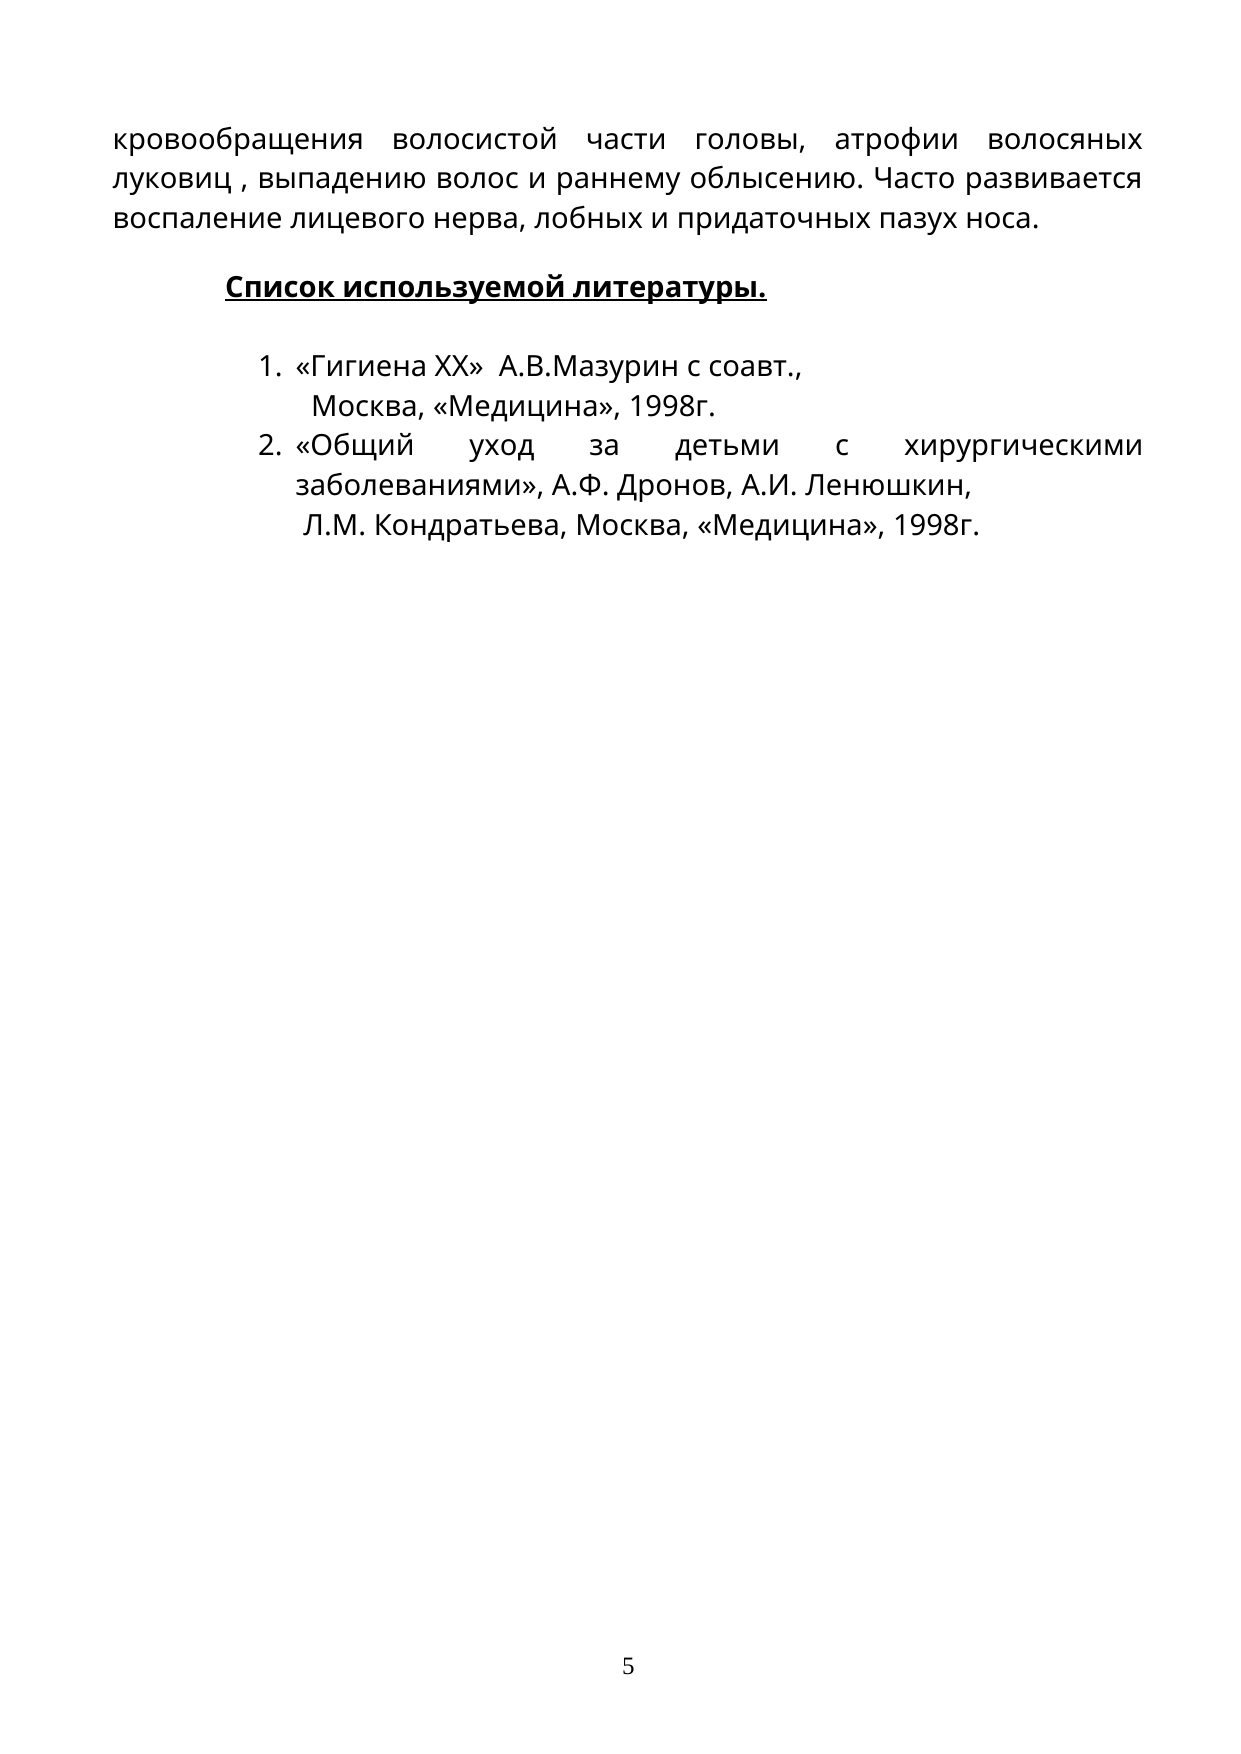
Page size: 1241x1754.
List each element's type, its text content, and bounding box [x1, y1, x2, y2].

text Л.М. Кондратьева, Москва, «Медицина», 1998г. [258, 504, 1144, 544]
list «Гигиена ХХ» А.В.Мазурин с соавт., [258, 345, 1144, 385]
list «Общий уход за детьми с хирургическими заболеваниями», А.Ф. Дронов, А.И. Ленюшкин, [258, 425, 1144, 504]
text Москва, «Медицина», 1998г. [258, 385, 1144, 425]
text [112, 118, 1144, 237]
text Список используемой литературы. [175, 266, 1144, 306]
